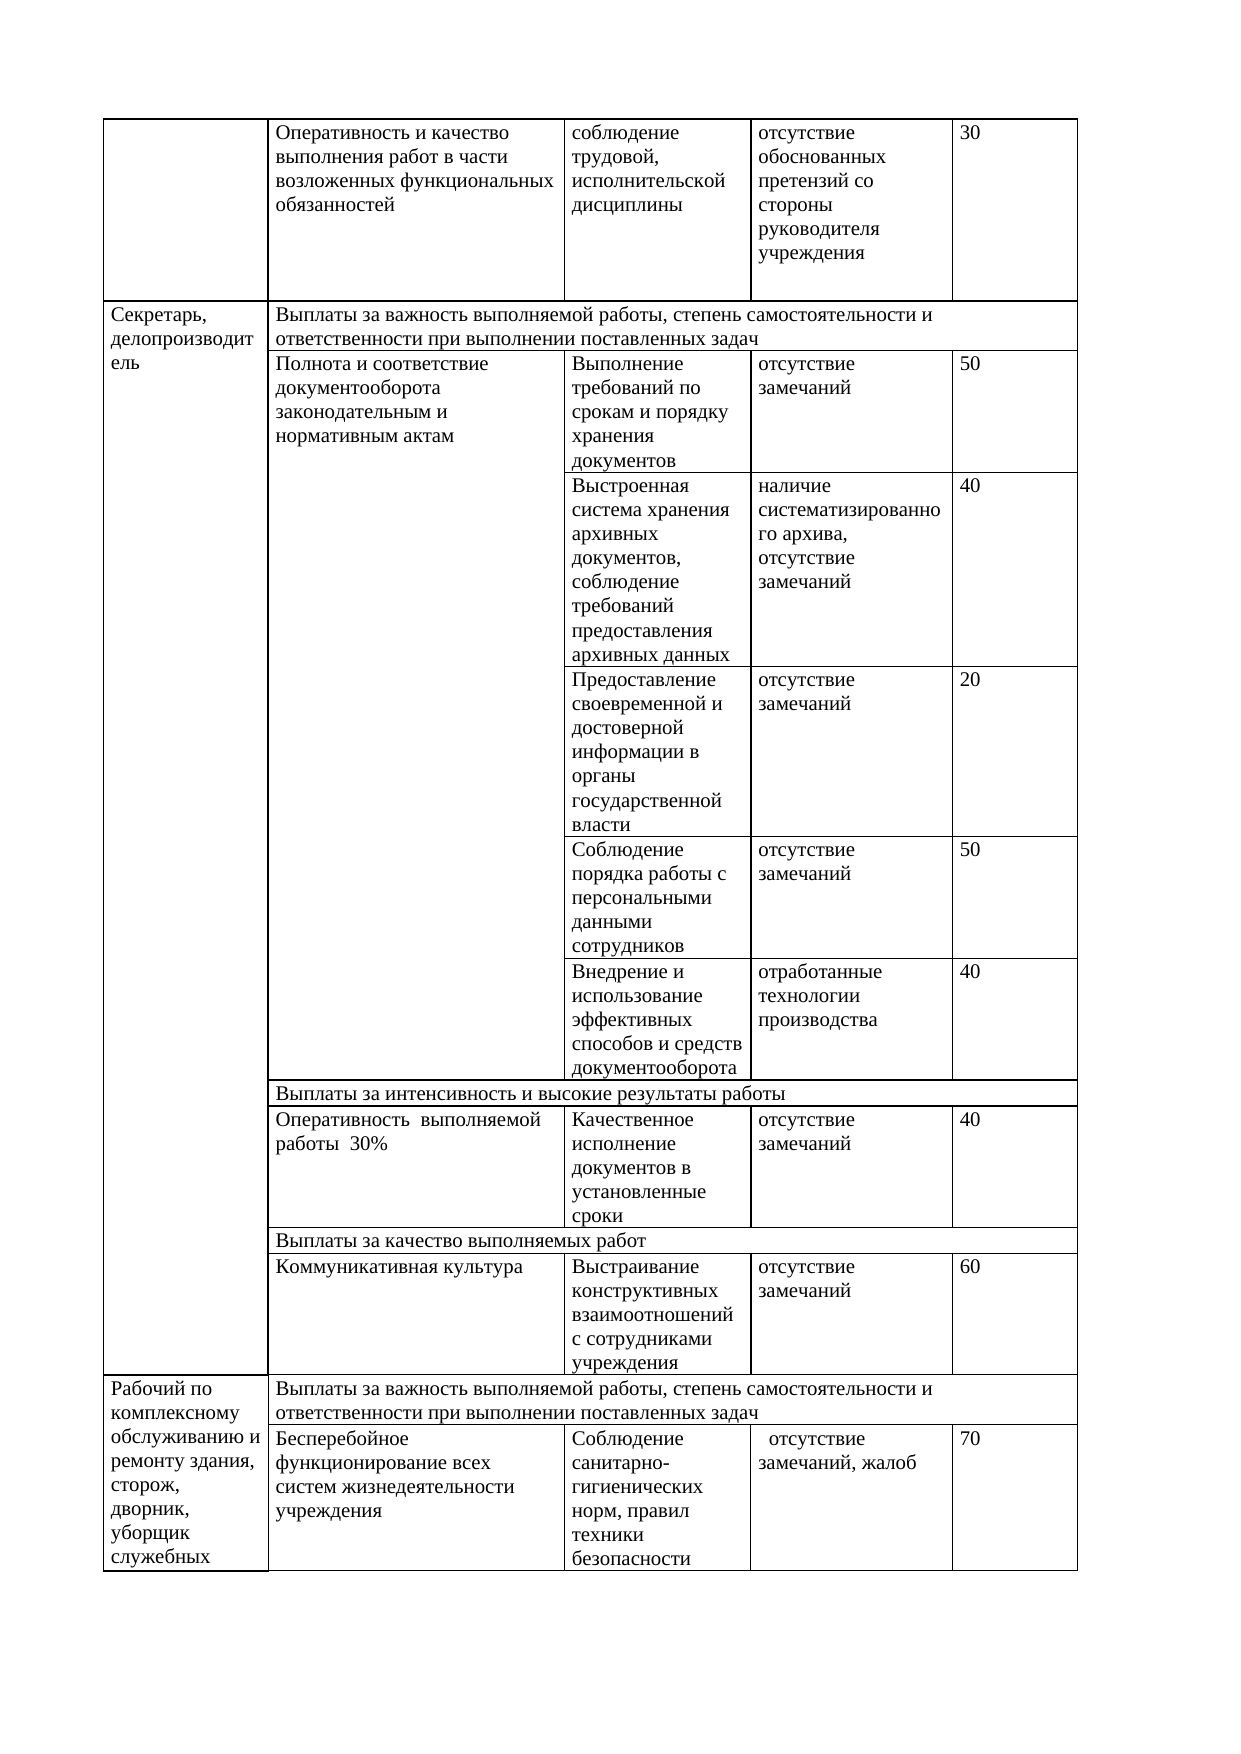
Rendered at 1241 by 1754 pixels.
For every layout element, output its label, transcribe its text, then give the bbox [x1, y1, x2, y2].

table_cell Выстраивание конструктивных взаимоотношений с сотрудниками учреждения [565, 1254, 750, 1374]
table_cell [269, 1425, 564, 1570]
table_cell 30 [953, 120, 1077, 300]
table_cell соблюдение трудовой, исполнительской дисциплины [565, 120, 750, 300]
table_cell 70 [953, 1425, 1077, 1570]
table_cell Соблюдение санитарно-гигиенических норм, правил техники безопасности [565, 1425, 750, 1570]
table_cell Предоставление своевременной и достоверной информации в органы государственной власти [565, 667, 750, 836]
table_cell Выполнение требований по срокам и порядку хранения документов [565, 351, 750, 472]
table_cell Оперативность выполняемой работы 30% [269, 1107, 564, 1227]
table_cell отсутствие замечаний [752, 351, 952, 472]
table_cell отсутствие замечаний [752, 1107, 952, 1227]
table_cell 40 [953, 959, 1077, 1079]
table_cell 50 [953, 351, 1077, 472]
table_cell Внедрение и использование эффективных способов и средств документооборота [565, 959, 750, 1079]
table_cell отсутствие замечаний [752, 1254, 952, 1374]
table_cell 60 [953, 1254, 1077, 1374]
table_cell Качественное исполнение документов в установленные сроки [565, 1107, 750, 1227]
table_cell Оперативность и качество выполнения работ в части возложенных функциональных обязанностей [269, 120, 564, 300]
table_cell Полнота и соответствие документооборота законодательным и нормативным актам [269, 351, 564, 1079]
table_cell 20 [953, 667, 1077, 836]
table_cell Выплаты за важность выполняемой работы, степень самостоятельности и ответственности при выполнении поставленных задач [269, 1375, 1077, 1424]
table_cell Коммуникативная культура [269, 1254, 564, 1374]
table_cell Выплаты за качество выполняемых работ [269, 1228, 1077, 1252]
table_cell 40 [953, 473, 1077, 666]
table_cell отсутствие обоснованных претензий со стороны руководителя учреждения [752, 120, 952, 300]
table_cell отсутствие замечаний [752, 837, 952, 957]
table_cell наличие систематизированного архива, отсутствие замечаний [752, 473, 952, 666]
table_cell 50 [953, 837, 1077, 957]
table_cell Рабочий по комплексному обслуживанию и ремонту здания, сторож, дворник, уборщик служебных помещений [104, 1376, 268, 1570]
table_cell Секретарь, делопроизводитель [104, 302, 267, 1374]
table_cell отработанные технологии производства [752, 959, 952, 1079]
table_cell отсутствие замечаний [752, 667, 952, 836]
table_cell Выплаты за интенсивность и высокие результаты работы [269, 1081, 1077, 1105]
table_cell Выплаты за важность выполняемой работы, степень самостоятельности и ответственности при выполнении поставленных задач [269, 302, 1077, 350]
table_cell 40 [953, 1107, 1077, 1227]
table_cell Выстроенная система хранения архивных документов, соблюдение требований предоставления архивных данных [565, 473, 750, 666]
table_cell Соблюдение порядка работы с персональными данными сотрудников [565, 837, 750, 957]
table_cell отсутствие замечаний, жалоб [751, 1425, 952, 1570]
